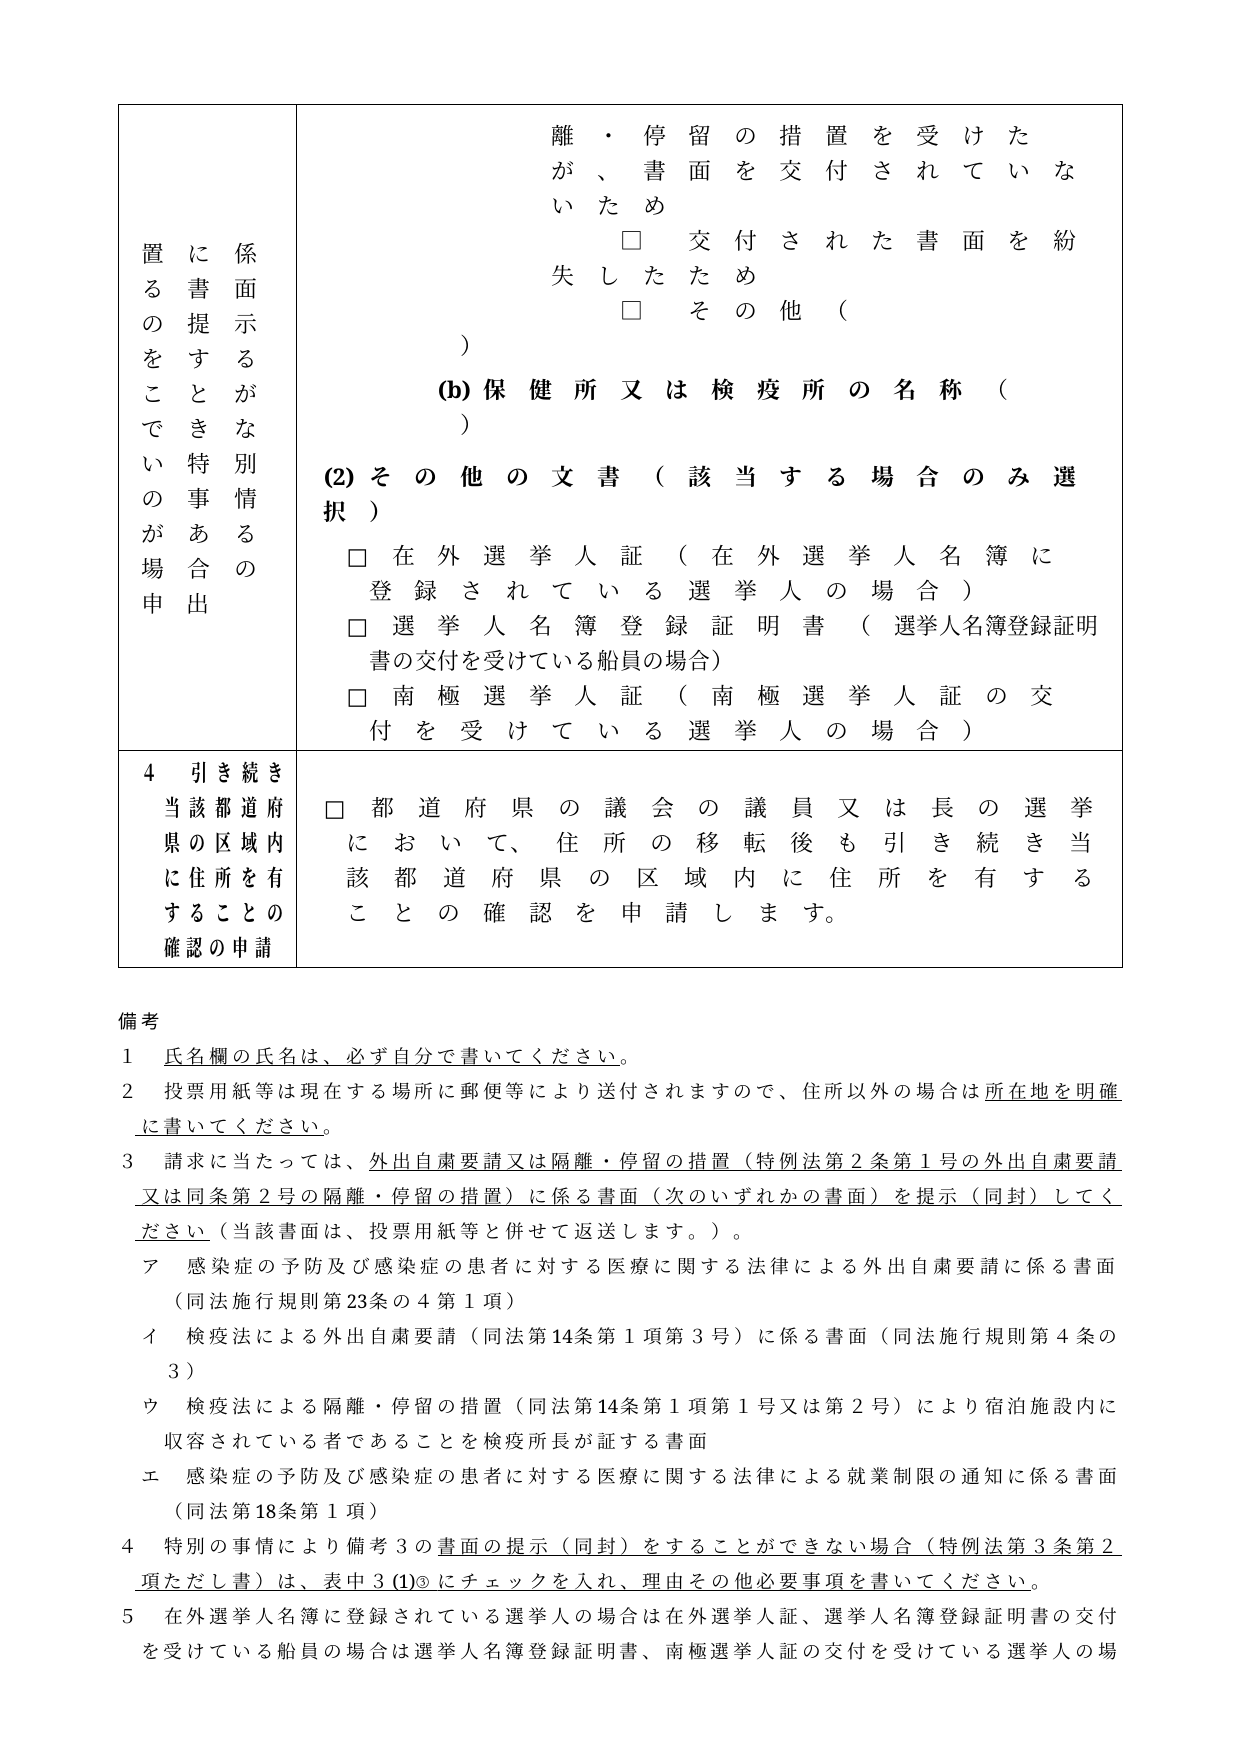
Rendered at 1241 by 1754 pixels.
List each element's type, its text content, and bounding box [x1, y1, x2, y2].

text ３ 請求に当たっては、外出自粛要請又は隔離・停留の措置（特例法第２条第１号の外出自粛要請又は同条第２号の隔離・停留の措置）に係る書面（次のいずれかの書面）を提示（同封）してください（当該書面は、投票用紙等と併せて返送します。）。 [118, 1143, 1122, 1248]
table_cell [297, 105, 1122, 750]
table_cell □ 都道府県の議会の議員又は長の選挙において、住所の移転後も引き続き当該都道府県の区域内に住所を有することの確認を申請します。 [297, 751, 1122, 967]
text イ 検疫法による外出自粛要請（同法第14条第１項第３号）に係る書面（同法施行規則第４条の３） [138, 1318, 1122, 1388]
text ２ 投票用紙等は現在する場所に郵便等により送付されますので、住所以外の場合は所在地を明確に書いてください。 [118, 1073, 1122, 1143]
text 備考 [118, 1003, 1122, 1038]
text ウ 検疫法による隔離・停留の措置（同法第14条第１項第１号又は第２号）により宿泊施設内に収容されている者であることを検疫所長が証する書面 [138, 1388, 1122, 1458]
text エ 感染症の予防及び感染症の患者に対する医療に関する法律による就業制限の通知に係る書面（同法第18条第１項） [138, 1458, 1122, 1528]
table_cell ４ 引き続き当該都道府県の区域内に住所を有することの確認の申請 [119, 751, 296, 967]
text ア 感染症の予防及び感染症の患者に対する医療に関する法律による外出自粛要請に係る書面（同法施行規則第23条の４第１項） [138, 1248, 1122, 1318]
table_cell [119, 105, 296, 750]
text ４ 特別の事情により備考３の書面の提示（同封）をすることができない場合（特例法第３条第２項ただし書）は、表中３(1)③にチェックを入れ、理由その他必要事項を書いてください。 [118, 1528, 1122, 1598]
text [118, 1598, 1122, 1668]
text １ 氏名欄の氏名は、必ず自分で書いてください。 [118, 1038, 1122, 1073]
